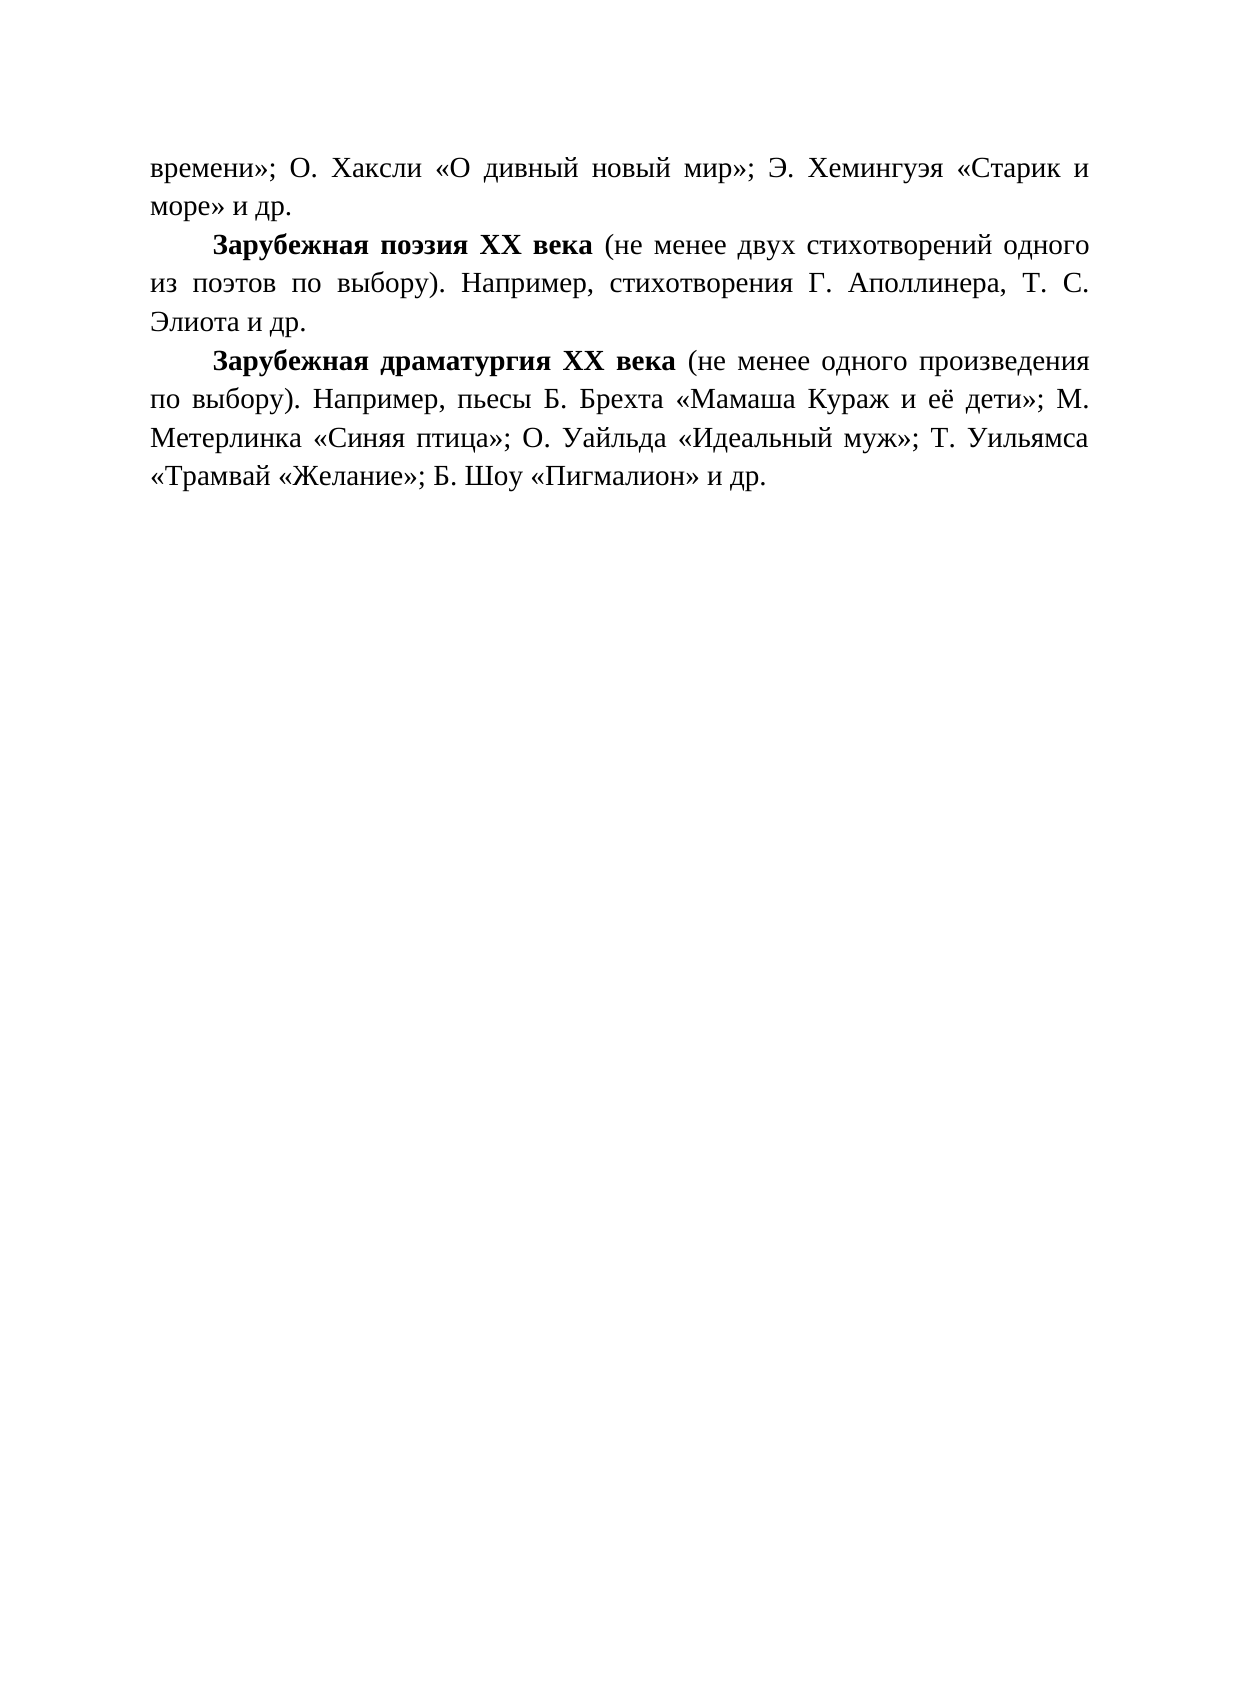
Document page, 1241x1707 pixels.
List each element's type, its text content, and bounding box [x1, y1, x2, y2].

text Зарубежная драматургия XX века (не менее одного произведения по выбору). Например, пьесы Б. Брехта «Мамаша Кураж и её дети»; М. Метерлинка «Синяя птица»; О. Уайльда «Идеальный муж»; Т. Уильямса «Трамвай «Желание»; Б. Шоу «Пигмалион» и др. [150, 343, 1090, 492]
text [150, 150, 1090, 222]
text Зарубежная поэзия XX века (не менее двух стихотворений одного из поэтов по выбору). Например, стихотворения Г. Аполлинера, Т. С. Элиота и др. [150, 227, 1090, 338]
